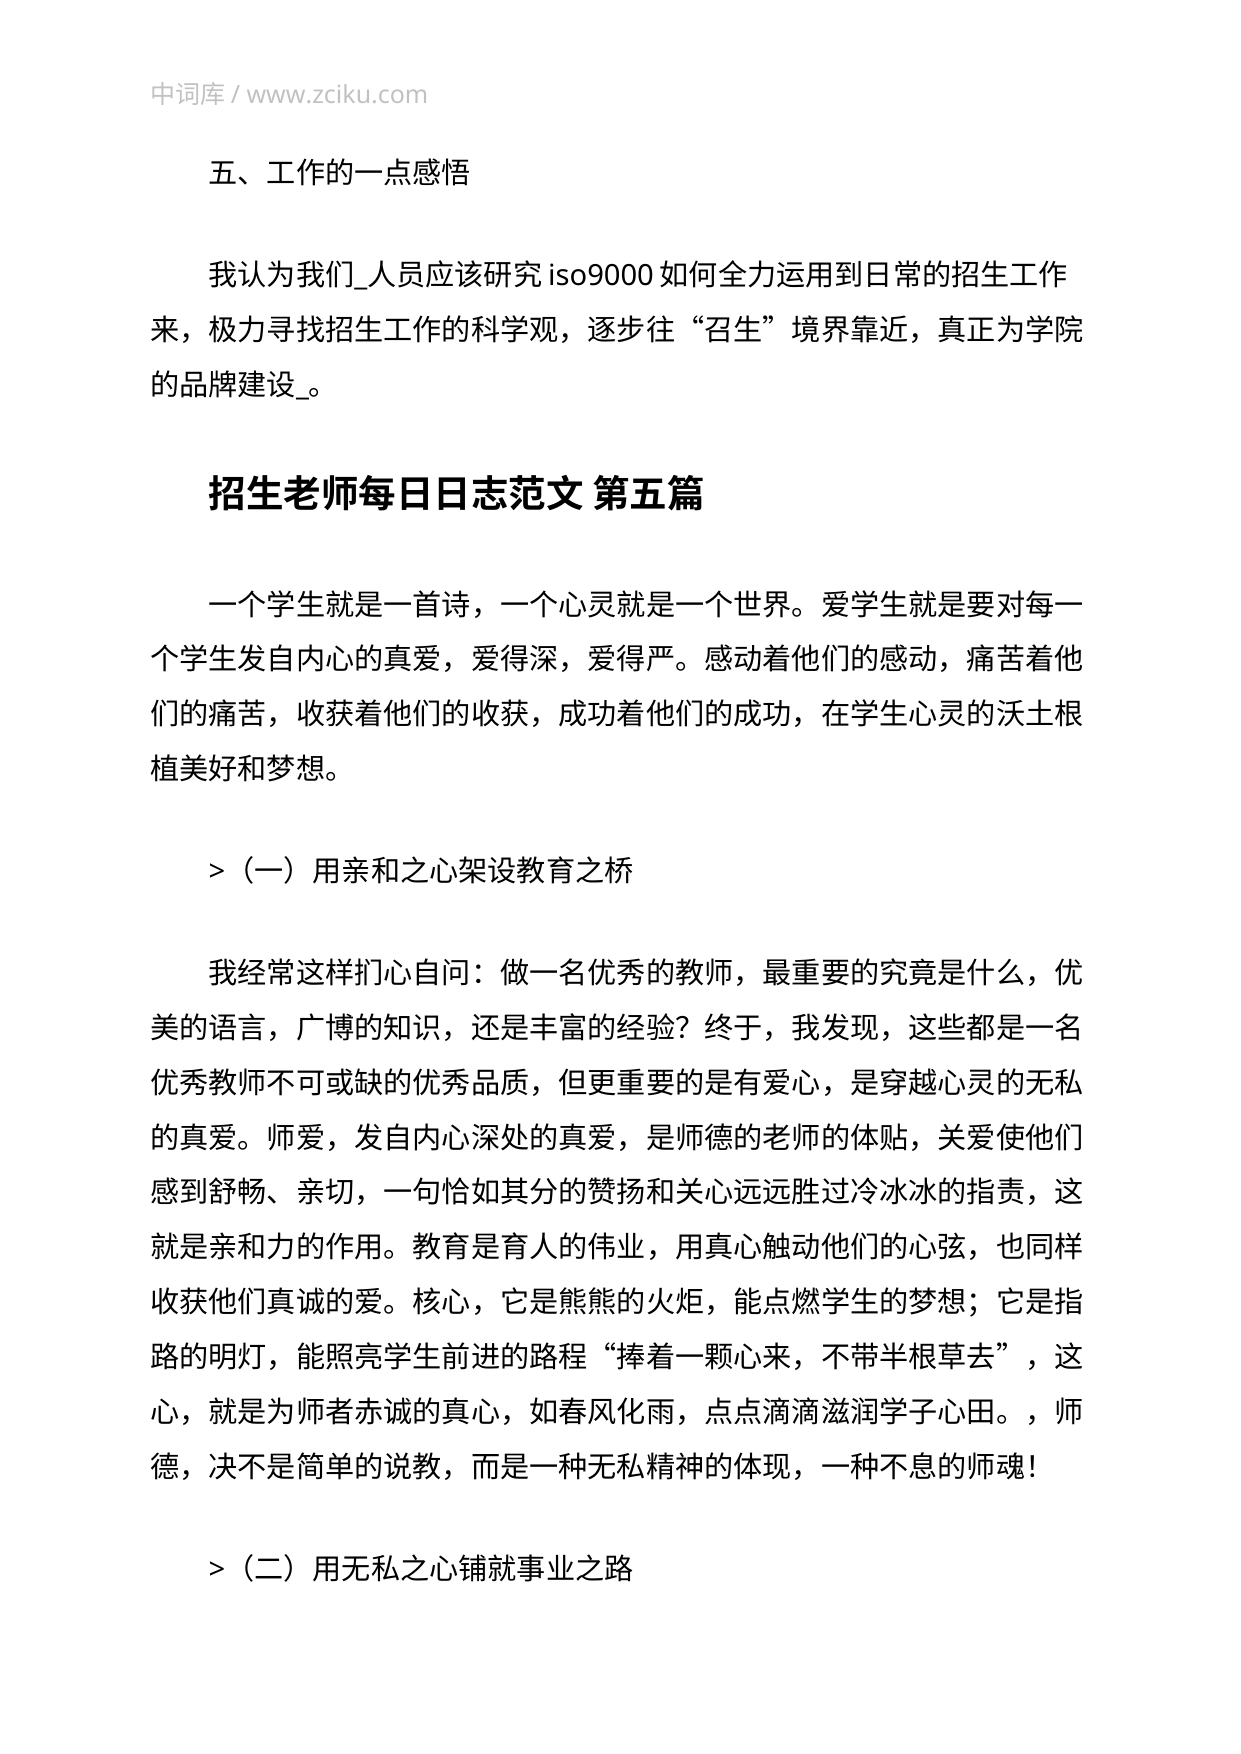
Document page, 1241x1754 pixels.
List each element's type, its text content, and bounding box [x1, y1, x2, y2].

text 我经常这样扪心自问：做一名优秀的教师，最重要的究竟是什么，优美的语言，广博的知识，还是丰富的经验？终于，我发现，这些都是一名优秀教师不可或缺的优秀品质，但更重要的是有爱心，是穿越心灵的无私的真爱。师爱，发自内心深处的真爱，是师德的老师的体贴，关爱使他们感到舒畅、亲切，一句恰如其分的赞扬和关心远远胜过冷冰冰的指责，这就是亲和力的作用。教育是育人的伟业，用真心触动他们的心弦，也同样收获他们真诚的爱。核心，它是熊熊的火炬，能点燃学生的梦想；它是指路的明灯，能照亮学生前进的路程“捧着一颗心来，不带半根草去”，这心，就是为师者赤诚的真心，如春风化雨，点点滴滴滋润学子心田。，师德，决不是简单的说教，而是一种无私精神的体现，一种不息的师魂！ [150, 949, 1090, 1486]
text 一个学生就是一首诗，一个心灵就是一个世界。爱学生就是要对每一个学生发自内心的真爱，爱得深，爱得严。感动着他们的感动，痛苦着他们的痛苦，收获着他们的收获，成功着他们的成功，在学生心灵的沃土根植美好和梦想。 [150, 581, 1090, 788]
text 我认为我们_人员应该研究iso9000如何全力运用到日常的招生工作来，极力寻找招生工作的科学观，逐步往“召生”境界靠近，真正为学院的品牌建设_。 [150, 252, 1090, 404]
text >（二）用无私之心铺就事业之路 [150, 1545, 1090, 1588]
text >（一）用亲和之心架设教育之桥 [150, 847, 1090, 890]
text 招生老师每日日志范文 第五篇 [150, 464, 1090, 518]
text 五、工作的一点感悟 [150, 150, 1090, 192]
